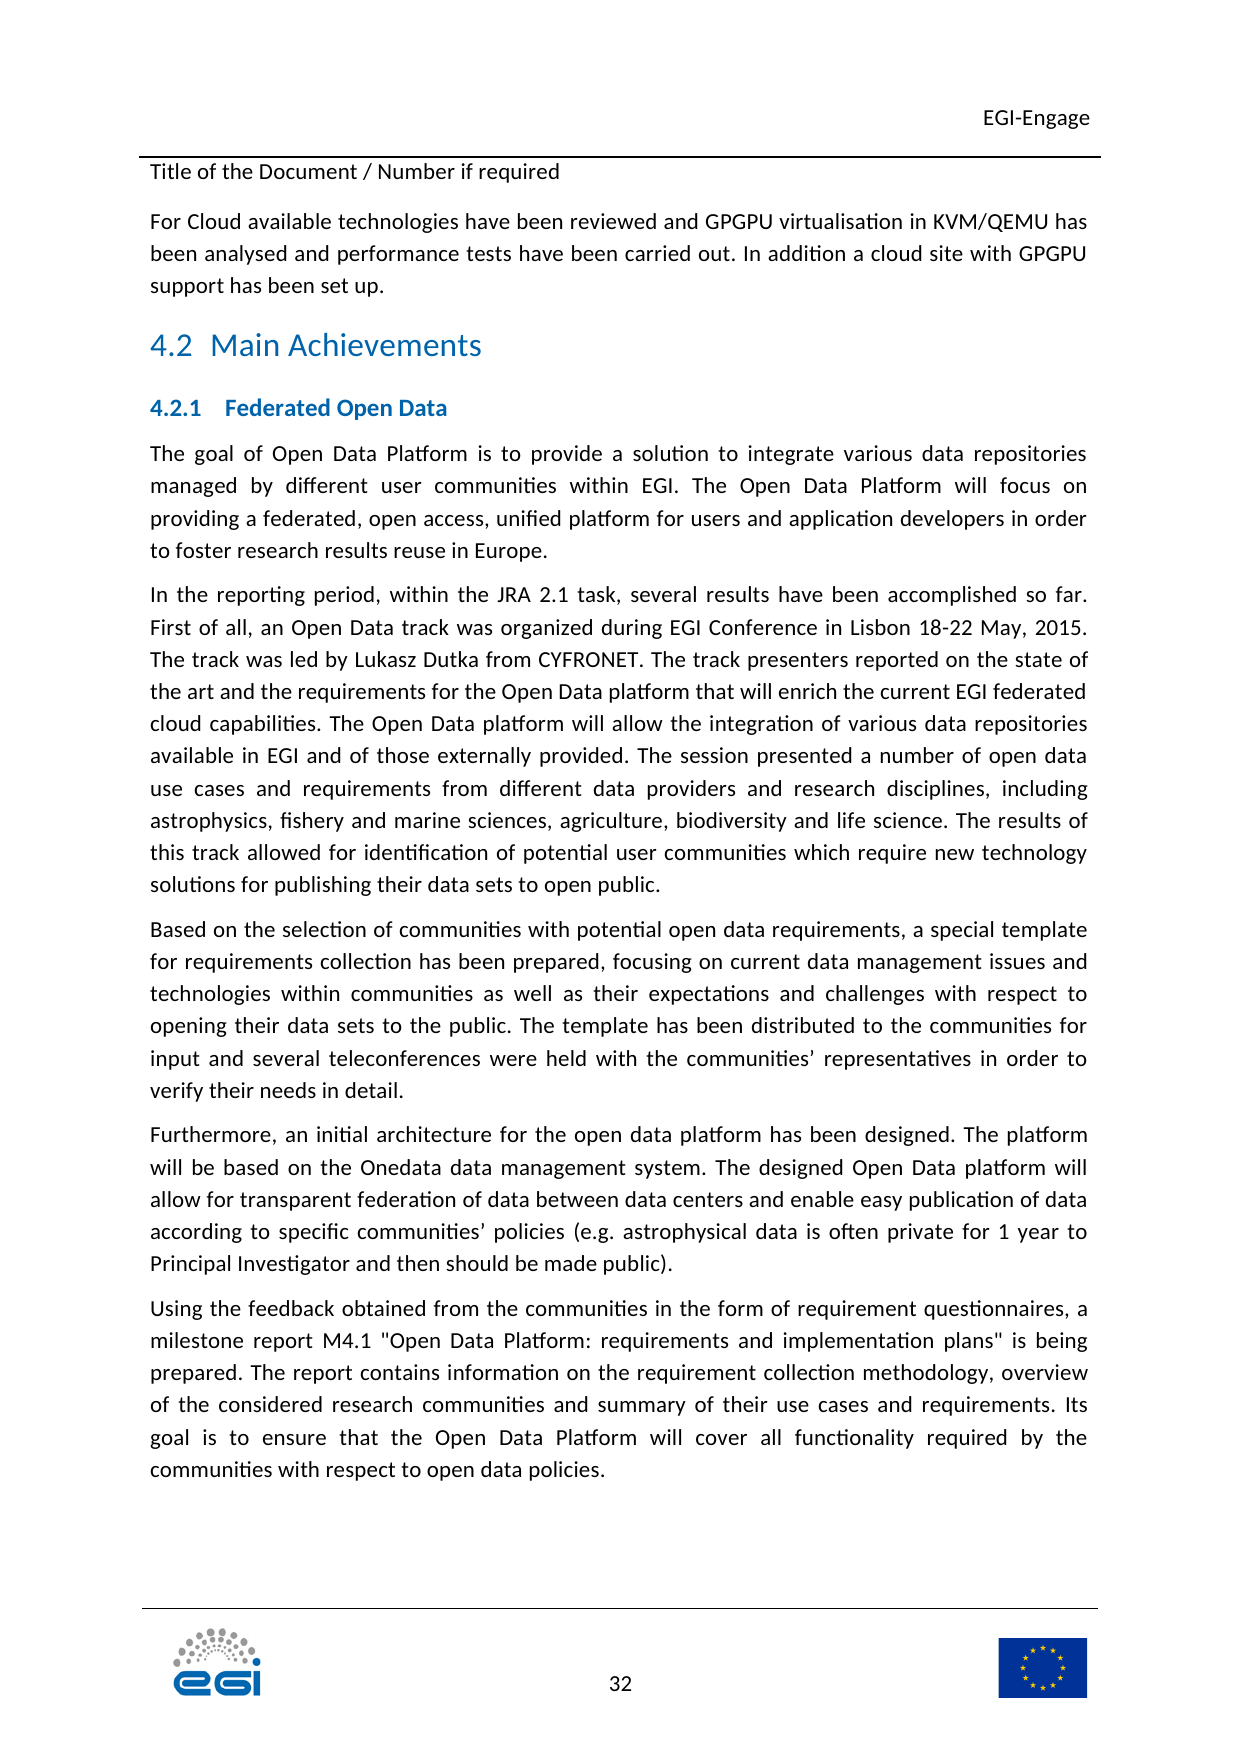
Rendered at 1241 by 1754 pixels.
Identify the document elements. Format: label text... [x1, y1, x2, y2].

text The goal of Open Data Platform is to provide a solution to integrate various data repositories managed by different user communities within EGI. The Open Data Platform will focus on providing a federated, open access, unified platform for users and application developers in order to foster research results reuse in Europe. [150, 439, 1090, 564]
subtitle Federated Open Data [150, 392, 1090, 422]
text In the reporting period, within the JRA 2.1 task, several results have been accomplished so far. First of all, an Open Data track was organized during EGI Conference in Lisbon 18-22 May, 2015. The track was led by Lukasz Dutka from CYFRONET. The track presenters reported on the state of the art and the requirements for the Open Data platform that will enrich the current EGI federated cloud capabilities. The Open Data platform will allow the integration of various data repositories available in EGI and of those externally provided. The session presented a number of open data use cases and requirements from different data providers and research disciplines, including astrophysics, fishery and marine sciences, agriculture, biodiversity and life science. The results of this track allowed for identification of potential user communities which require new technology solutions for publishing their data sets to open public. [150, 581, 1090, 898]
text Based on the selection of communities with potential open data requirements, a special template for requirements collection has been prepared, focusing on current data management issues and technologies within communities as well as their expectations and challenges with respect to opening their data sets to the public. The template has been distributed to the communities for input and several teleconferences were held with the communities’ representatives in order to verify their needs in detail. [150, 915, 1090, 1104]
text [150, 207, 1090, 299]
subtitle Main Achievements [150, 324, 1090, 365]
text Using the feedback obtained from the communities in the form of requirement questionnaires, a milestone report M4.1 "Open Data Platform: requirements and implementation plans" is being prepared. The report contains information on the requirement collection methodology, overview of the considered research communities and summary of their use cases and requirements. Its goal is to ensure that the Open Data Platform will cover all functionality required by the communities with respect to open data policies. [150, 1294, 1090, 1483]
picture [153, 1626, 279, 1698]
picture [998, 1638, 1088, 1698]
text Furthermore, an initial architecture for the open data platform has been designed. The platform will be based on the Onedata data management system. The designed Open Data platform will allow for transparent federation of data between data centers and enable easy publication of data according to specific communities’ policies (e.g. astrophysical data is often private for 1 year to Principal Investigator and then should be made public). [150, 1121, 1090, 1277]
